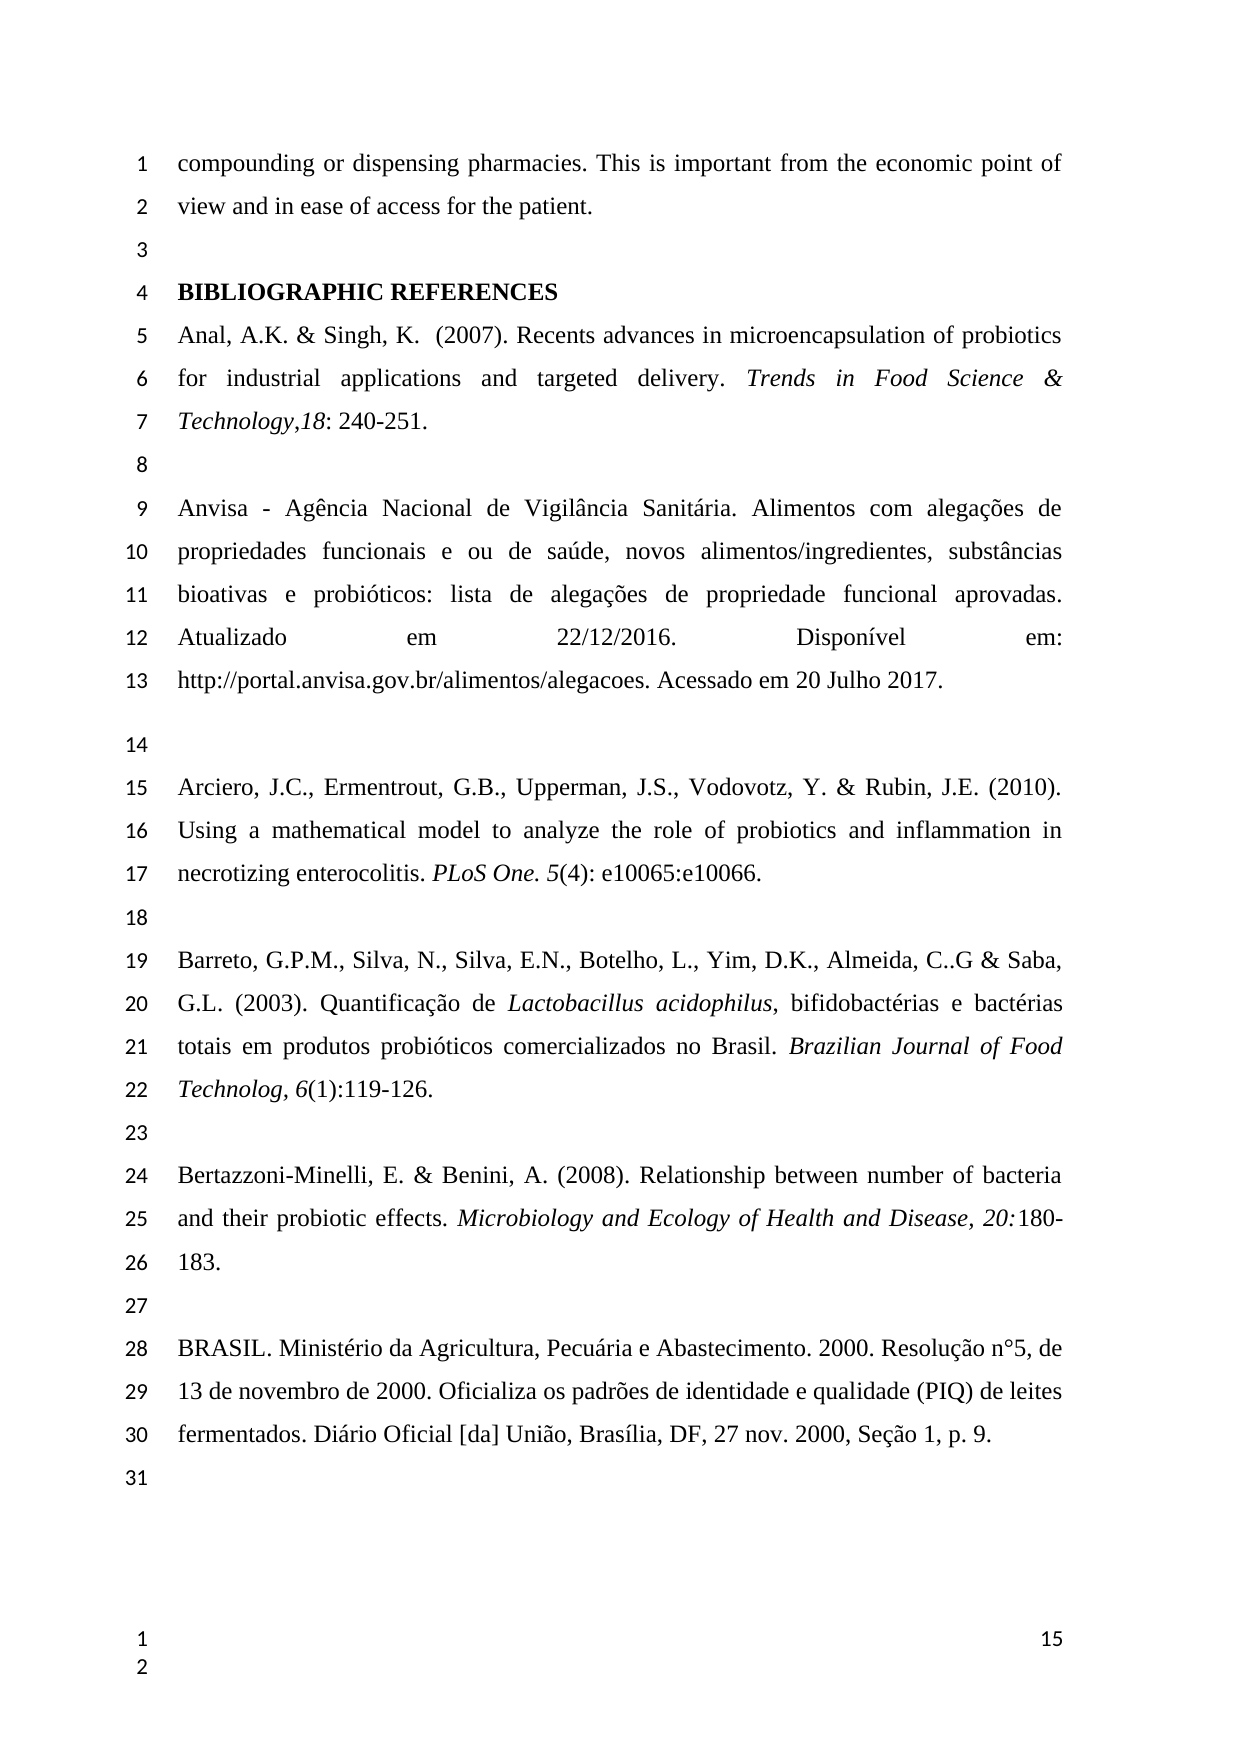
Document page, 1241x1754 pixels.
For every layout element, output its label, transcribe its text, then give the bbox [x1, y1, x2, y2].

text BRASIL. Ministério da Agricultura, Pecuária e Abastecimento. 2000. Resolução n°5, de 13 de novembro de 2000. Oficializa os padrões de identidade e qualidade (PIQ) de leites fermentados. Diário Oficial [da] União, Brasília, DF, 27 nov. 2000, Seção 1, p. 9. [177, 1333, 1063, 1448]
text Anal, A.K. & Singh, K. (2007). Recents advances in microencapsulation of probiotics for industrial applications and targeted delivery. Trends in Food Science & Technology,18: 240-251. [177, 320, 1063, 435]
text Barreto, G.P.M., Silva, N., Silva, E.N., Botelho, L., Yim, D.K., Almeida, C..G & Saba, G.L. (2003). Quantificação de Lactobacillus acidophilus, bifidobactérias e bactérias totais em produtos probióticos comercializados no Brasil. Brazilian Journal of Food Technolog, 6(1):119-126. [177, 945, 1063, 1103]
text Bertazzoni-Minelli, E. & Benini, A. (2008). Relationship between number of bacteria and their probiotic effects. Microbiology and Ecology of Health and Disease, 20:180-183. [177, 1160, 1063, 1275]
text Arciero, J.C., Ermentrout, G.B., Upperman, J.S., Vodovotz, Y. & Rubin, J.E. (2010). Using a mathematical model to analyze the role of probiotics and inflammation in necrotizing enterocolitis. PLoS One. 5(4): e10065:e10066. [177, 772, 1063, 887]
text Anvisa - Agência Nacional de Vigilância Sanitária. Alimentos com alegações de propriedades funcionais e ou de saúde, novos alimentos/ingredientes, substâncias bioativas e probióticos: lista de alegações de propriedade funcional aprovadas. Atualizado em 22/12/2016. Disponível em: http://portal.anvisa.gov.br/alimentos/alegacoes. Acessado em 20 Julho 2017. [177, 493, 1063, 694]
text BIBLIOGRAPHIC REFERENCES [177, 277, 1063, 306]
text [177, 148, 1063, 219]
